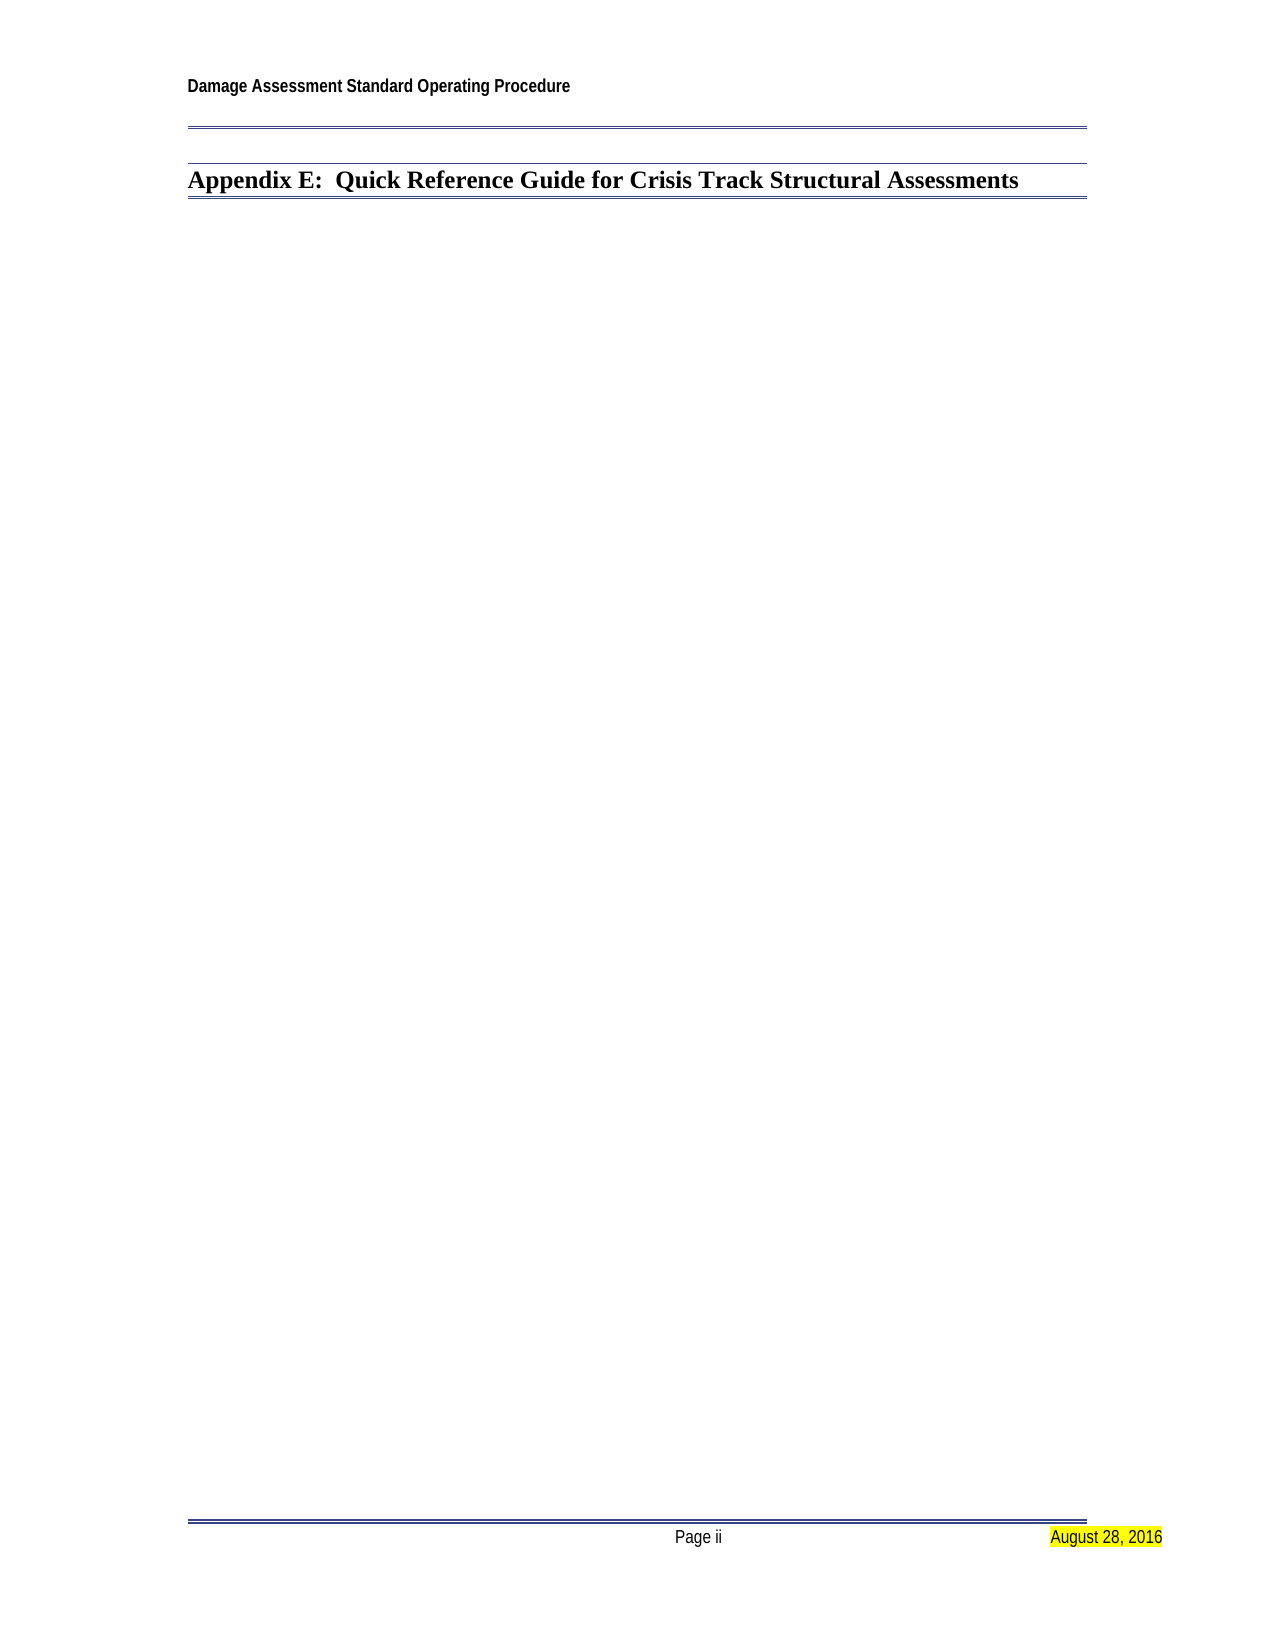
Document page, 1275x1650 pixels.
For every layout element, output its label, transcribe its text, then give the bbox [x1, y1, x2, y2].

subtitle Appendix E: Quick Reference Guide for Crisis Track Structural Assessments [187, 164, 1087, 199]
